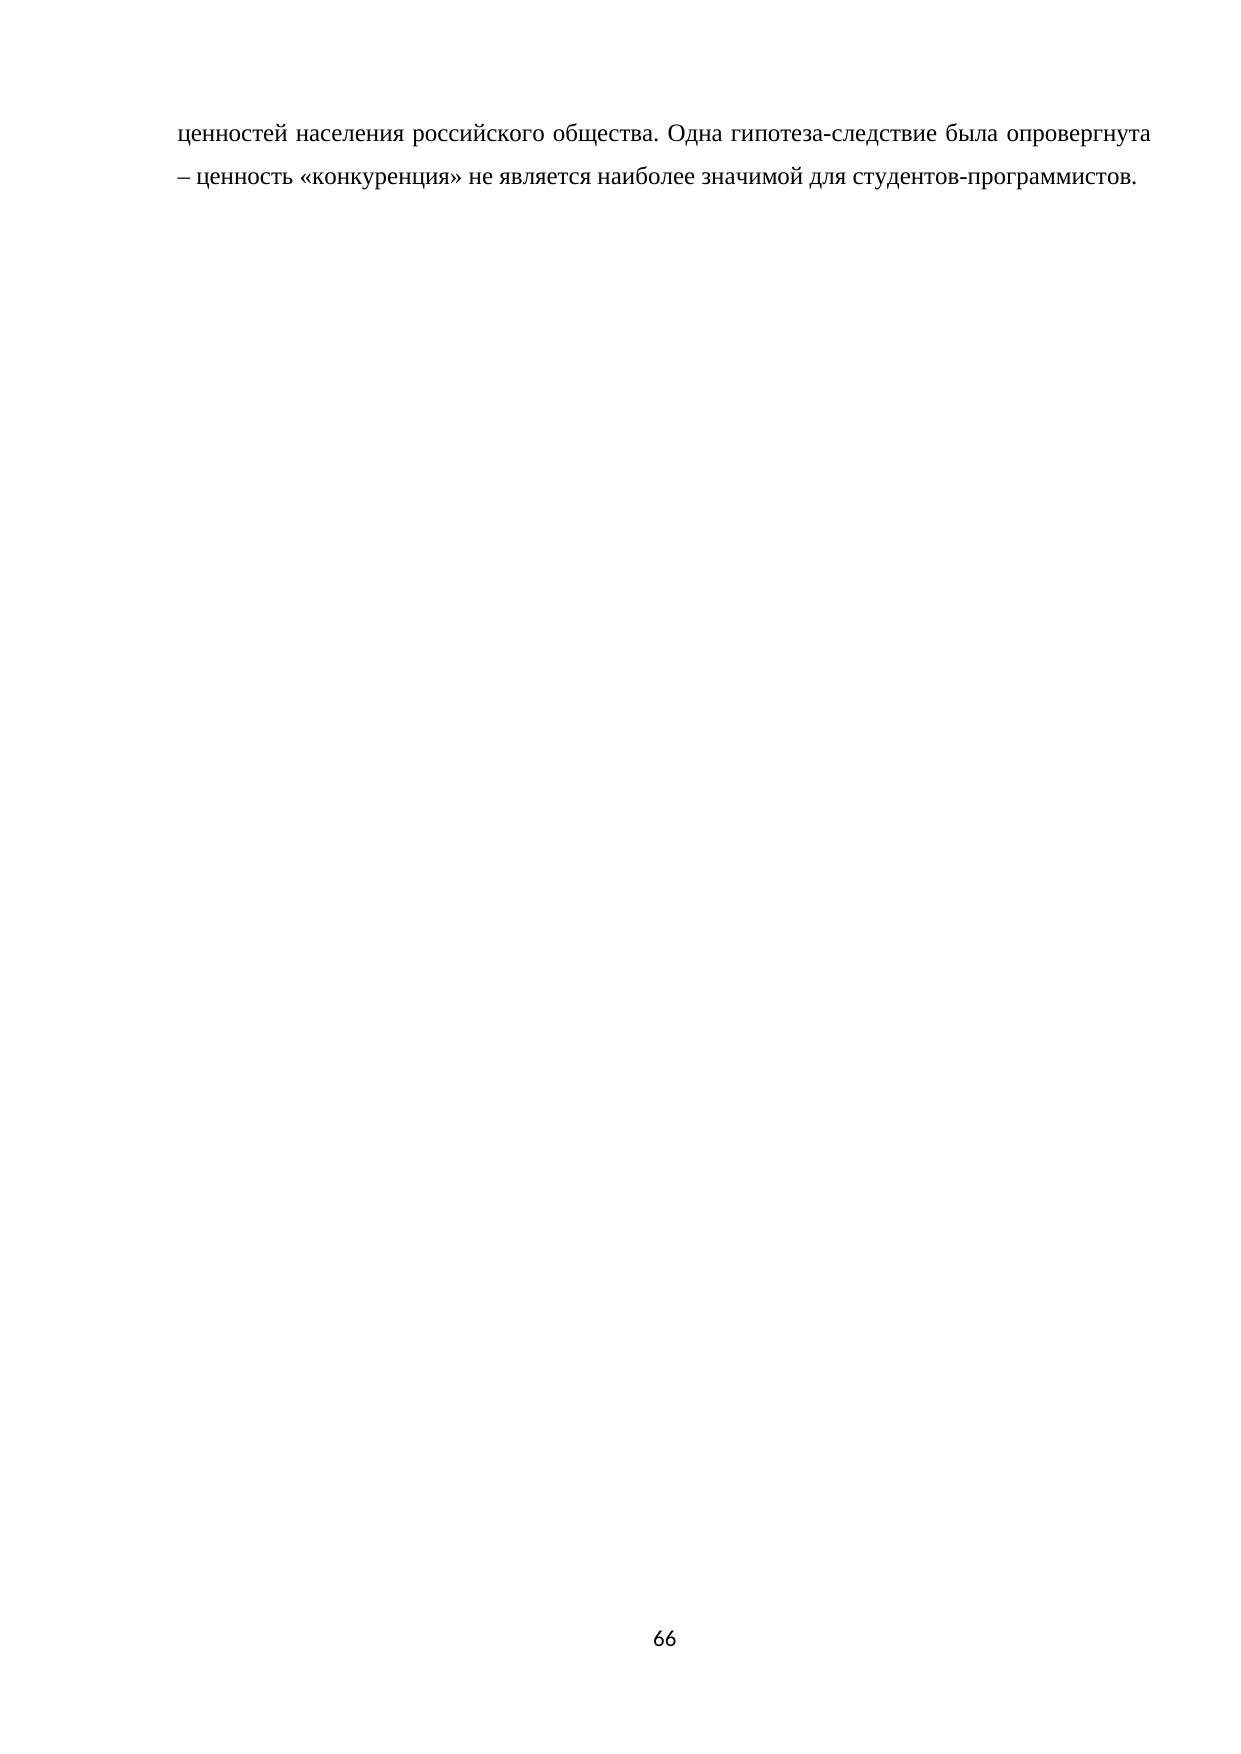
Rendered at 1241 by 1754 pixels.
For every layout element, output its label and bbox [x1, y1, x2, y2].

text [177, 118, 1152, 190]
